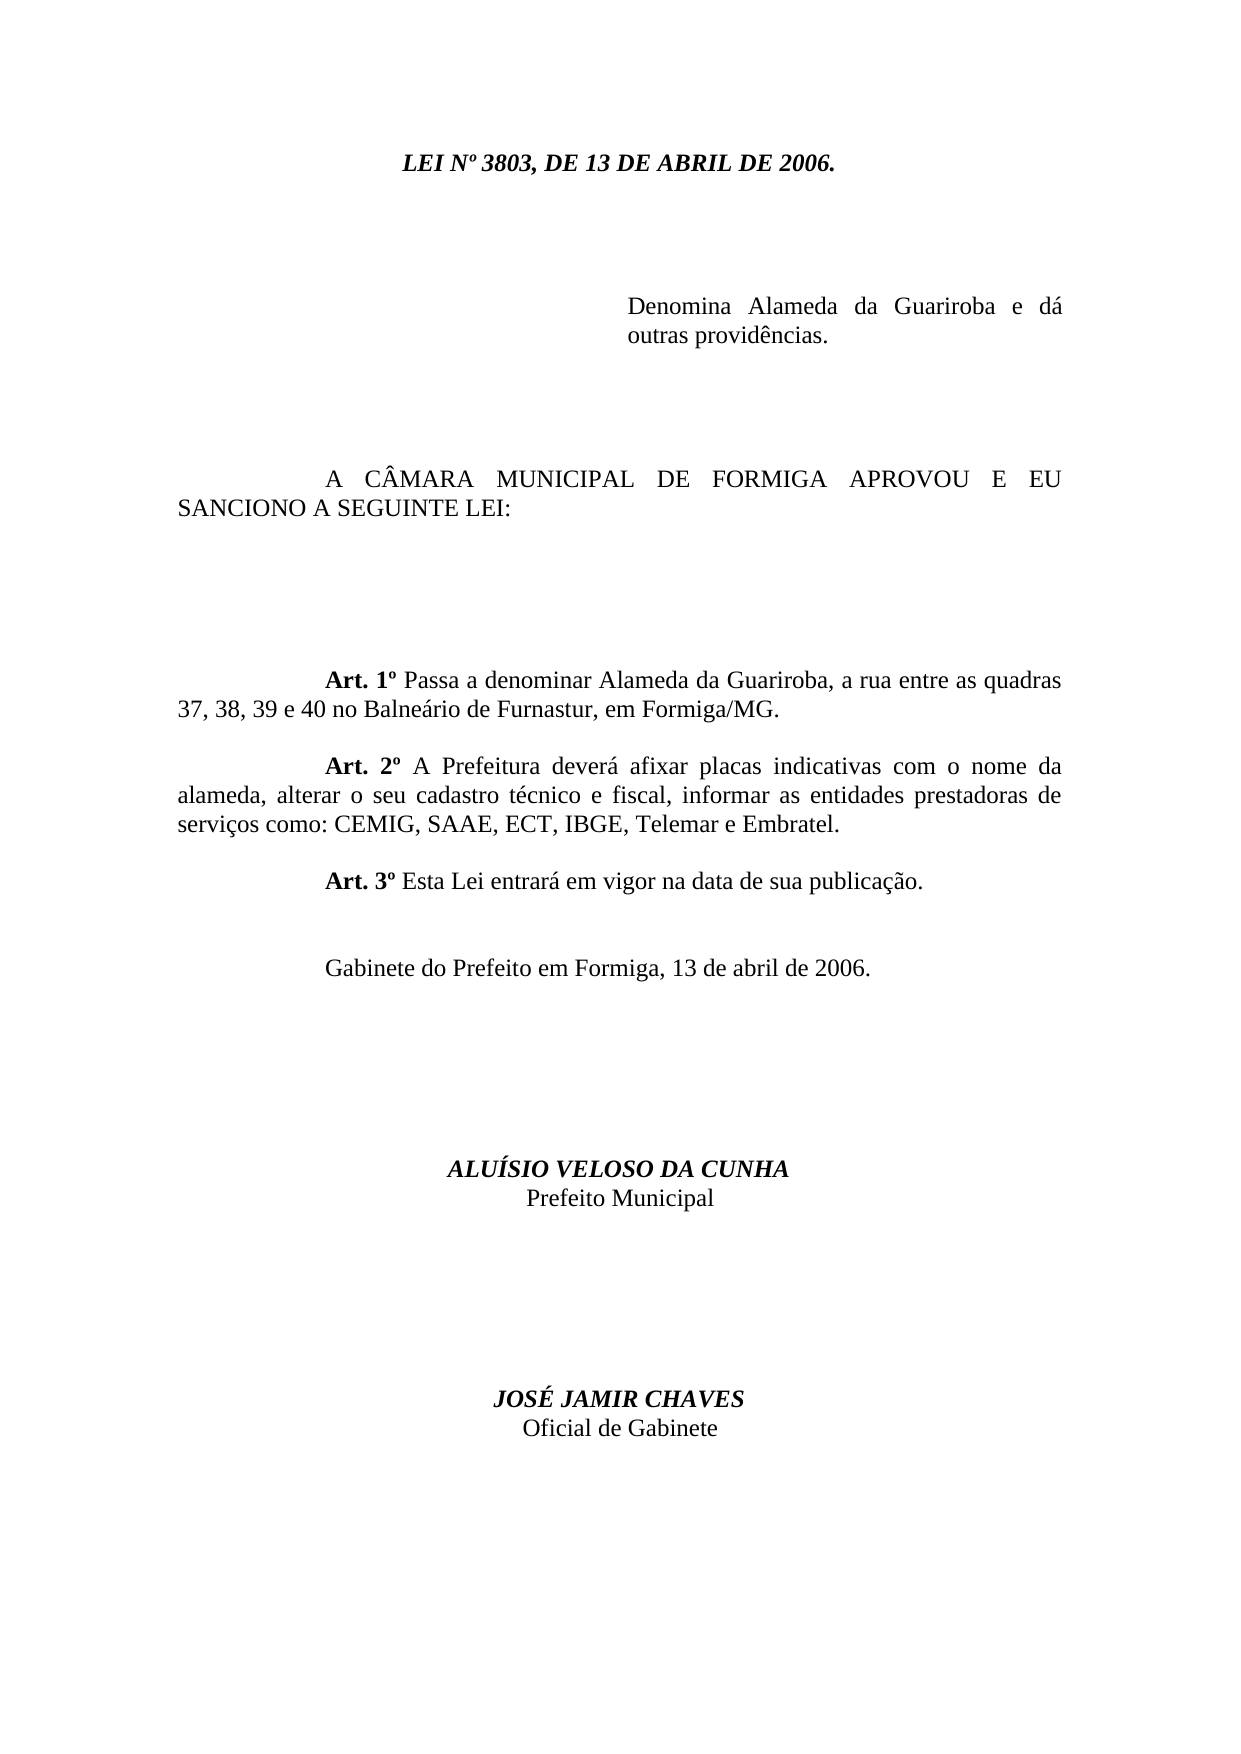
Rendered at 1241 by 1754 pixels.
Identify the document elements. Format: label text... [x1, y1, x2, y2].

text Prefeito Municipal [177, 1183, 1063, 1211]
text ALUÍSIO VELOSO DA CUNHA [177, 1154, 1063, 1183]
text Oficial de Gabinete [177, 1413, 1063, 1441]
text Art. 3º Esta Lei entrará em vigor na data de sua publicação. [177, 866, 1063, 895]
text Denomina Alameda da Guariroba e dá outras providências. [627, 291, 1063, 349]
text LEI Nº 3803, DE 13 DE ABRIL DE 2006. [177, 148, 1063, 176]
text Gabinete do Prefeito em Formiga, 13 de abril de 2006. [177, 953, 1063, 981]
text Art. 2º A Prefeitura deverá afixar placas indicativas com o nome da alameda, alterar o seu cadastro técnico e fiscal, informar as entidades prestadoras de serviços como: CEMIG, SAAE, ECT, IBGE, Telemar e Embratel. [177, 751, 1063, 838]
text A CÂMARA MUNICIPAL DE FORMIGA APROVOU E EU SANCIONO A SEGUINTE LEI: [177, 464, 1063, 521]
text Art. 1º Passa a denominar Alameda da Guariroba, a rua entre as quadras 37, 38, 39 e 40 no Balneário de Furnastur, em Formiga/MG. [177, 665, 1063, 723]
text JOSÉ JAMIR CHAVES [177, 1384, 1063, 1413]
